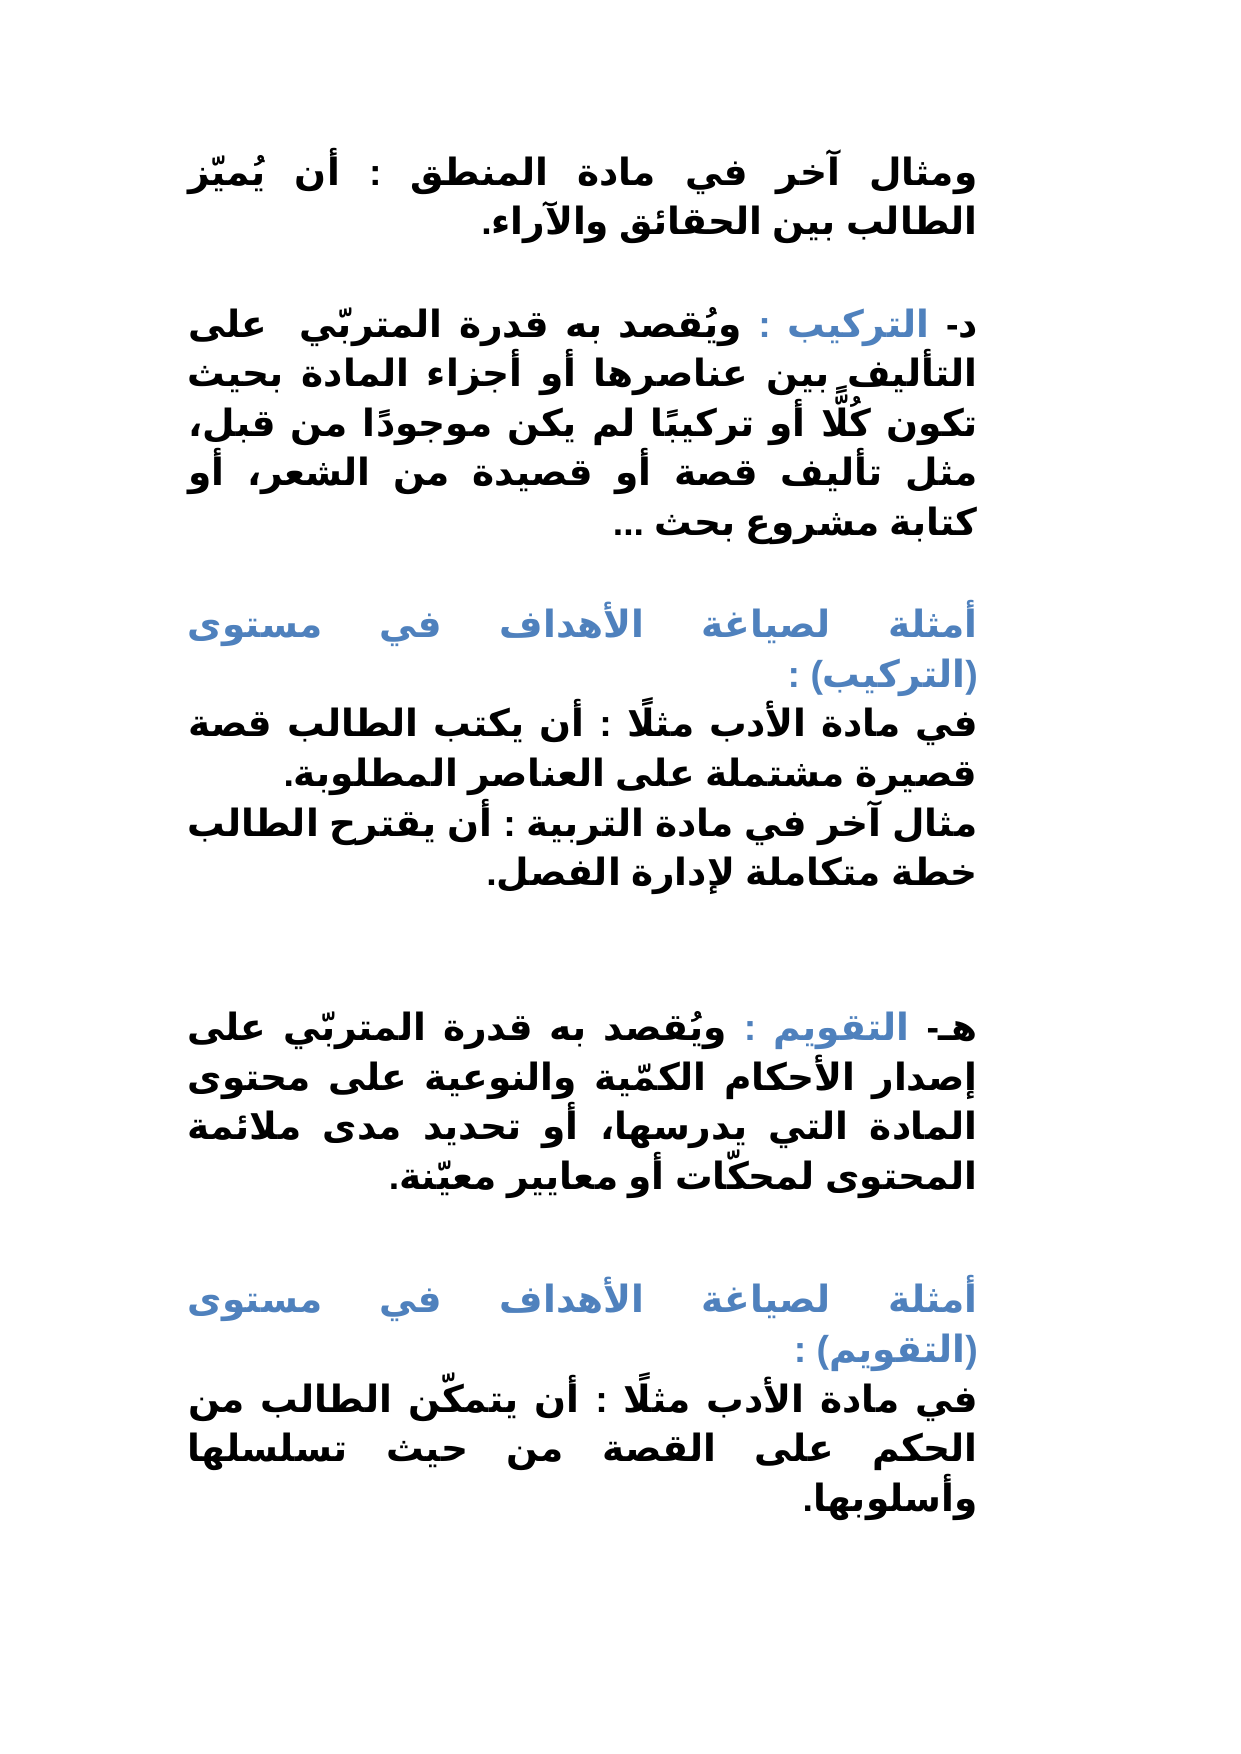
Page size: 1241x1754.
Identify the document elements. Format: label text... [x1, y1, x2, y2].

list د- التركيب : ويُقصد به قدرة المتربّي على التأليف بين عناصرها أو أجزاء المادة بحيث تكون كُلًّا أو تركيبًا لم يكن موجودًا من قبل، مثل تأليف قصة أو قصيدة من الشعر، أو كتابة مشروع بحث ... [187, 302, 978, 543]
list في مادة الأدب مثلًا : أن يكتب الطالب قصة قصيرة مشتملة على العناصر المطلوبة. [187, 702, 978, 794]
list في مادة الأدب مثلًا : أن يتمكّن الطالب من الحكم على القصة من حيث تسلسلها وأسلوبها. [187, 1377, 978, 1519]
list أمثلة لصياغة الأهداف في مستوى (التقويم) : [187, 1278, 978, 1370]
list هـ- التقويم : ويُقصد به قدرة المتربّي على إصدار الأحكام الكمّية والنوعية على محتوى المادة التي يدرسها، أو تحديد مدى ملائمة المحتوى لمحكّات أو معايير معيّنة. [187, 1005, 978, 1197]
list أمثلة لصياغة الأهداف في مستوى (التركيب) : [187, 602, 978, 695]
list مثال آخر في مادة التربية : أن يقترح الطالب خطة متكاملة لإدارة الفصل. [187, 801, 978, 893]
list ومثال آخر في مادة المنطق : أن يُميّز الطالب بين الحقائق والآراء. [187, 150, 978, 243]
